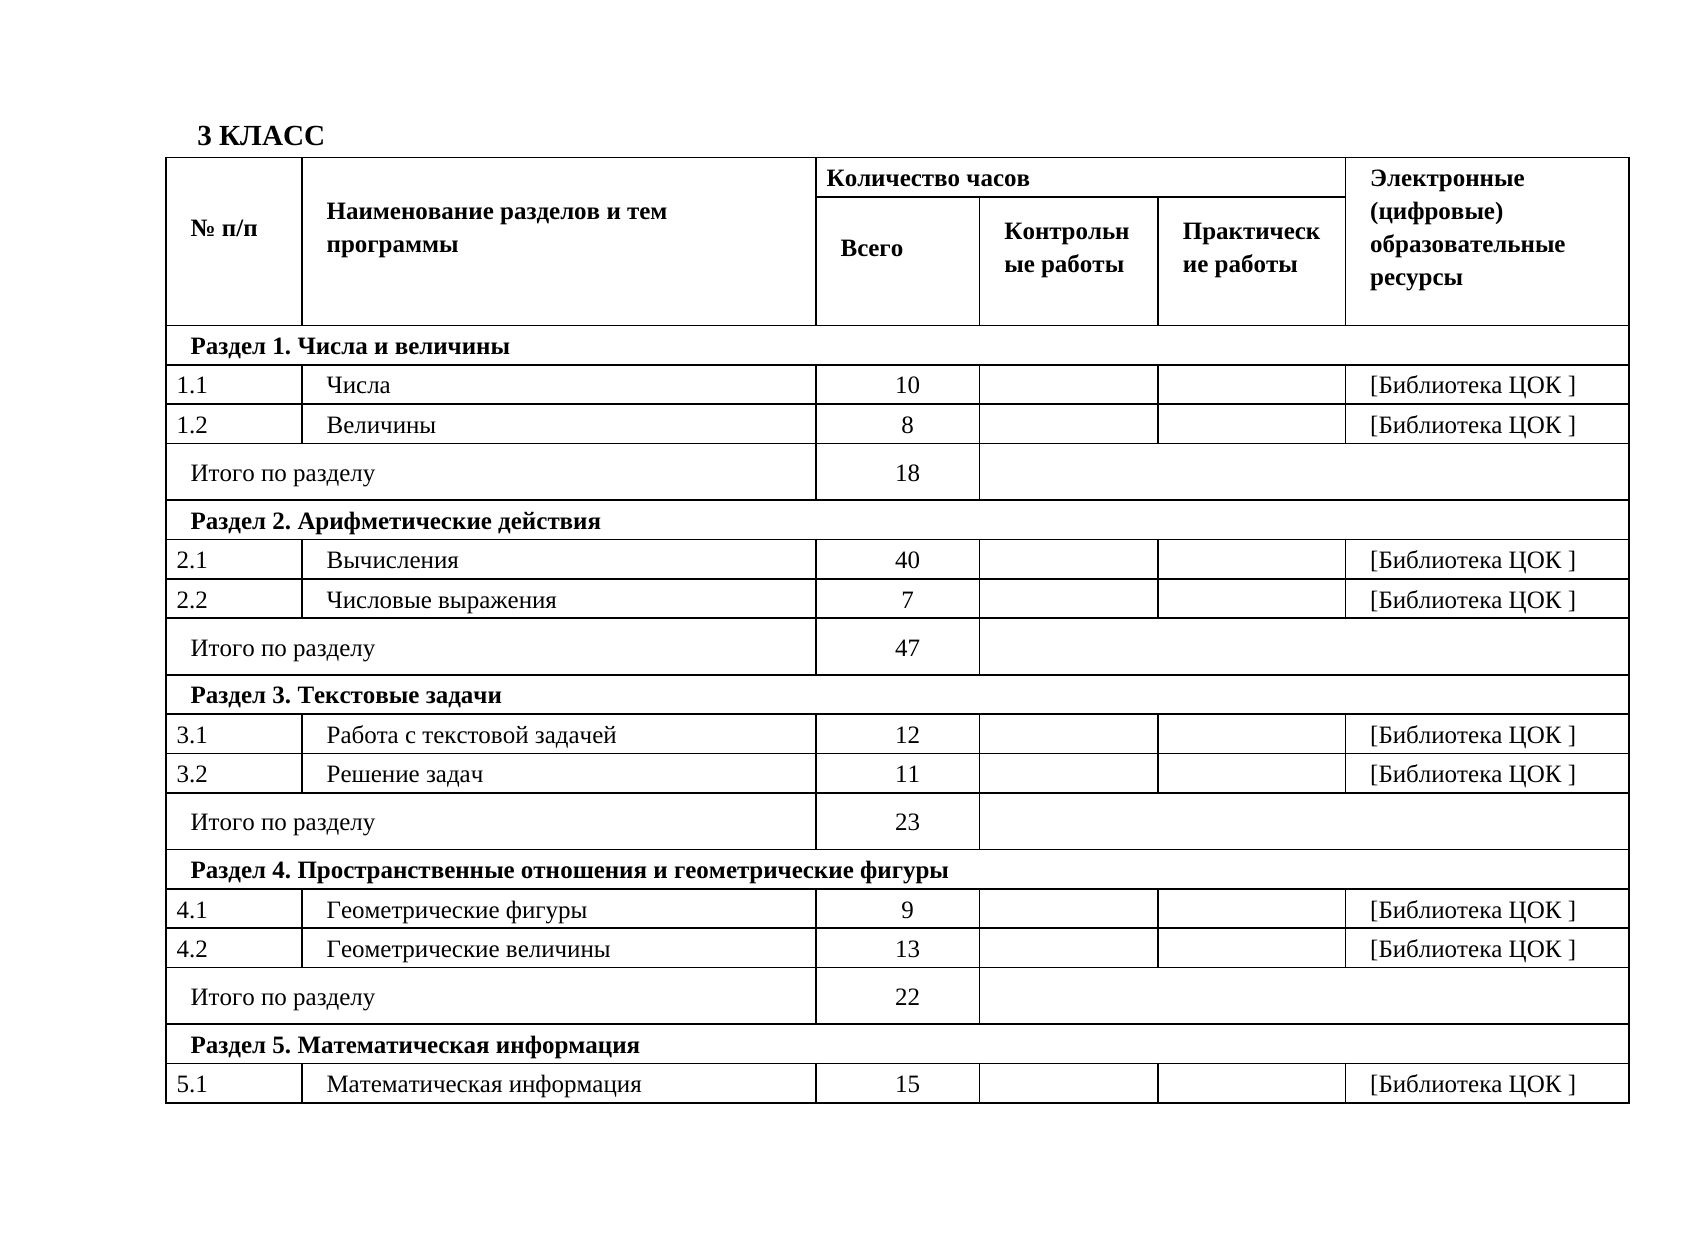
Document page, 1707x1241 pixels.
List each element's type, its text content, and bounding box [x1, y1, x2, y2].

table_cell [Библиотека ЦОК ] [1346, 540, 1628, 578]
table_cell Итого по разделу [167, 968, 815, 1023]
table_cell 13 [817, 929, 979, 967]
table_cell [1159, 715, 1345, 753]
table_cell 11 [817, 754, 979, 792]
table_cell Числа [303, 366, 815, 403]
table_cell [980, 929, 1157, 967]
table_cell Решение задач [303, 754, 815, 792]
table_cell [1159, 405, 1345, 443]
table_cell 5.1 [167, 1064, 301, 1102]
table_cell Раздел 5. Математическая информация [167, 1025, 1628, 1063]
table_cell [980, 794, 1628, 848]
table_cell [1159, 929, 1345, 967]
table_cell Всего [817, 198, 979, 324]
table_cell [Библиотека ЦОК ] [1346, 754, 1628, 792]
table_cell [Библиотека ЦОК ] [1346, 929, 1628, 967]
table_cell [980, 619, 1628, 674]
table_cell Геометрические фигуры [303, 890, 815, 927]
table_cell Итого по разделу [167, 444, 815, 499]
table_cell [1159, 1064, 1345, 1102]
table_cell Контрольные работы [980, 198, 1157, 324]
table_cell [1159, 366, 1345, 403]
table_cell 8 [817, 405, 979, 443]
table_cell 1.2 [167, 405, 301, 443]
table_cell Раздел 1. Числа и величины [167, 326, 1628, 364]
table_cell 47 [817, 619, 979, 674]
table_cell [1159, 754, 1345, 792]
table_cell Числовые выражения [303, 580, 815, 617]
table_cell 4.2 [167, 929, 301, 967]
table_header № п/п [167, 158, 301, 324]
table_cell [1159, 540, 1345, 578]
table_cell 10 [817, 366, 979, 403]
text 3 КЛАСС [190, 118, 1618, 152]
table_cell [980, 715, 1157, 753]
table_cell Раздел 3. Текстовые задачи [167, 676, 1628, 713]
table_cell [980, 405, 1157, 443]
table_cell 7 [817, 580, 979, 617]
table_cell [980, 580, 1157, 617]
table_cell Геометрические величины [303, 929, 815, 967]
table_cell 18 [817, 444, 979, 499]
table_cell 2.1 [167, 540, 301, 578]
table_cell Практические работы [1159, 198, 1345, 324]
table_cell Математическая информация [303, 1064, 815, 1102]
table_cell 12 [817, 715, 979, 753]
table_cell [980, 444, 1628, 499]
table_cell 1.1 [167, 366, 301, 403]
table_header Электронные (цифровые) образовательные ресурсы [1346, 158, 1628, 324]
table_cell [Библиотека ЦОК ] [1346, 715, 1628, 753]
table_cell [Библиотека ЦОК ] [1346, 580, 1628, 617]
table_cell Величины [303, 405, 815, 443]
table_cell [980, 540, 1157, 578]
table_cell [980, 968, 1628, 1023]
table_cell 2.2 [167, 580, 301, 617]
table_cell Итого по разделу [167, 794, 815, 848]
table_cell Итого по разделу [167, 619, 815, 674]
table_cell [1159, 890, 1345, 927]
table_cell Раздел 4. Пространственные отношения и геометрические фигуры [167, 850, 1628, 888]
table_cell [980, 1064, 1157, 1102]
table_cell [Библиотека ЦОК ] [1346, 890, 1628, 927]
table_cell 3.1 [167, 715, 301, 753]
table_cell [980, 754, 1157, 792]
table_header Наименование разделов и тем программы [303, 158, 815, 324]
table_cell 23 [817, 794, 979, 848]
table_cell 40 [817, 540, 979, 578]
table_cell 22 [817, 968, 979, 1023]
table_cell 4.1 [167, 890, 301, 927]
table_cell [Библиотека ЦОК ] [1346, 405, 1628, 443]
table_cell Раздел 2. Арифметические действия [167, 501, 1628, 538]
table_cell 9 [817, 890, 979, 927]
table_cell [980, 890, 1157, 927]
table_cell Вычисления [303, 540, 815, 578]
table_cell 15 [817, 1064, 979, 1102]
table_cell [1159, 580, 1345, 617]
table_cell [Библиотека ЦОК ] [1346, 366, 1628, 403]
table_cell [980, 366, 1157, 403]
table_header Количество часов [817, 158, 1345, 196]
table_cell Работа с текстовой задачей [303, 715, 815, 753]
table_cell [Библиотека ЦОК ] [1346, 1064, 1628, 1102]
table_cell 3.2 [167, 754, 301, 792]
